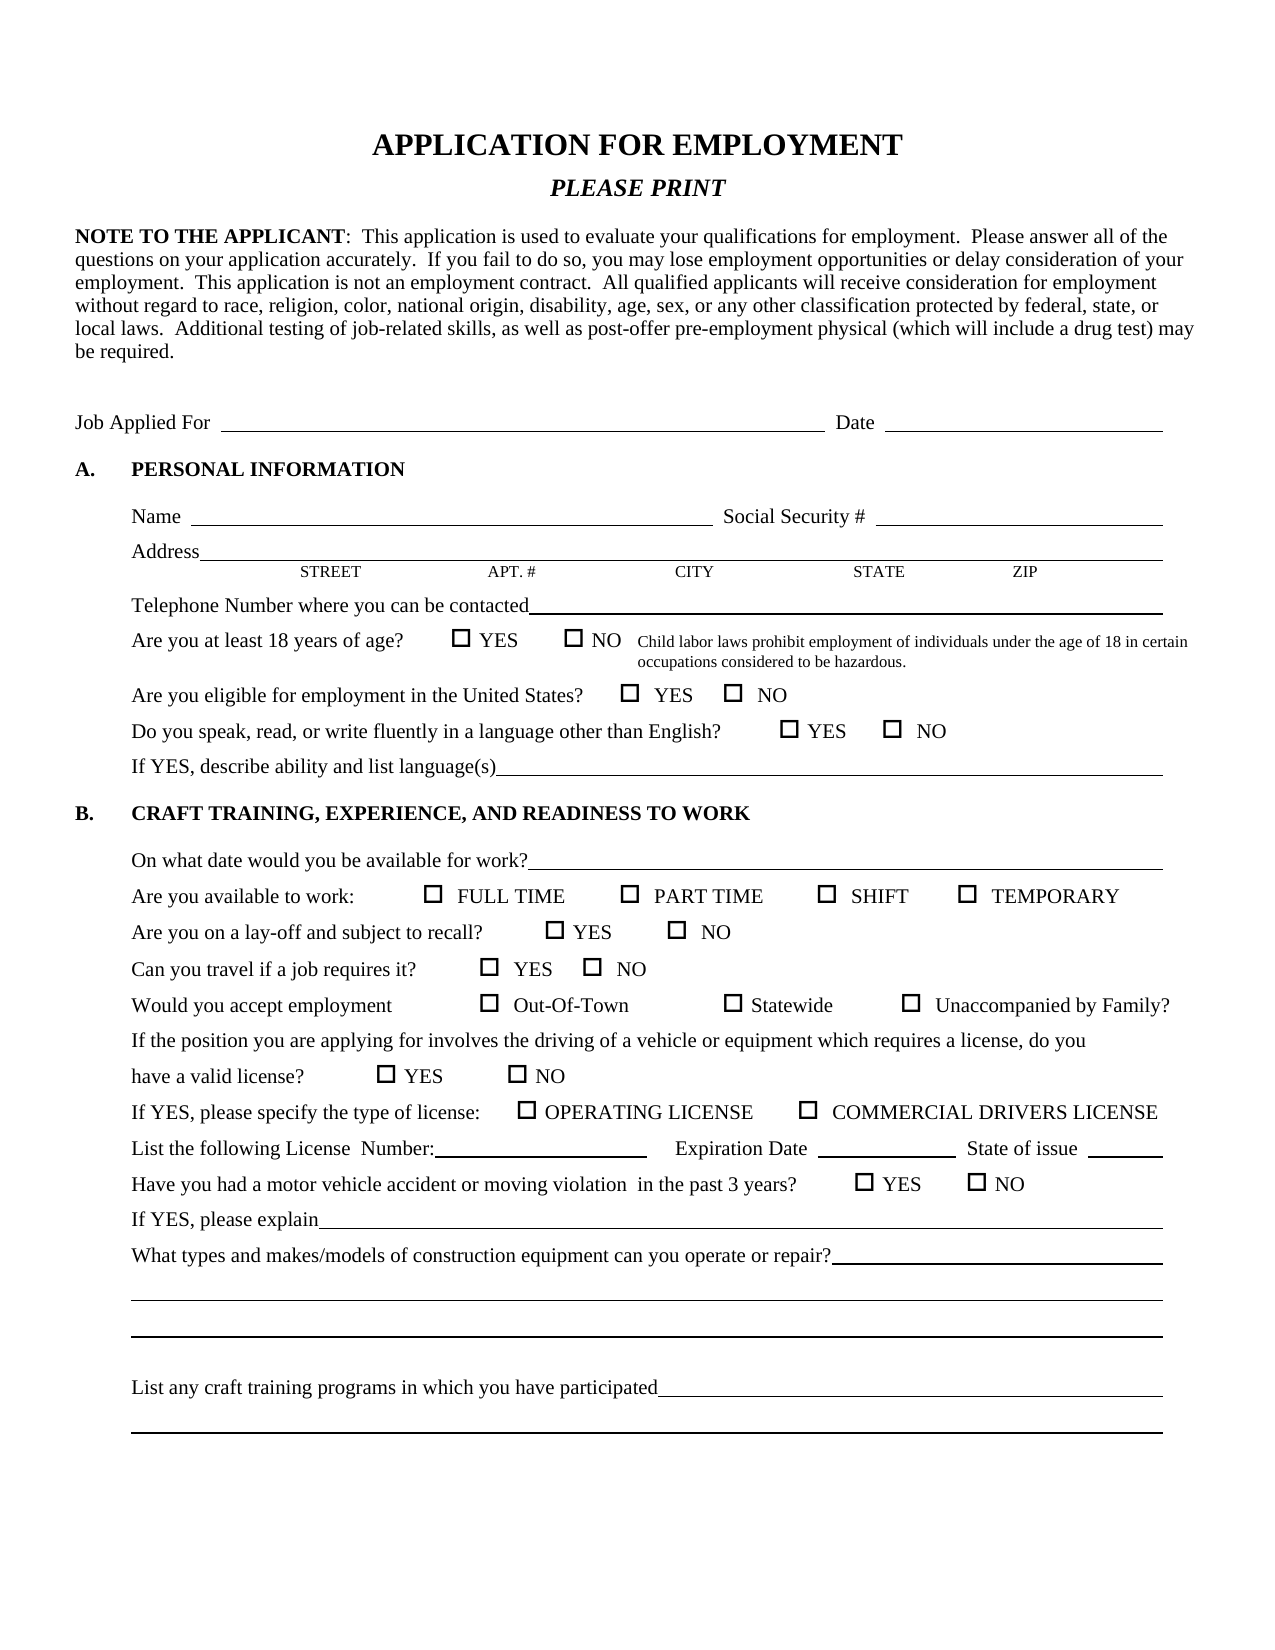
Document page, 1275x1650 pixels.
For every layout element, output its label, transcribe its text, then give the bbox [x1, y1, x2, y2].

text Are you available to work: FULL TIME PART TIME SHIFT TEMPORARY [75, 885, 1200, 908]
text Address [75, 540, 1200, 563]
text Do you speak, read, or write fluently in a language other than English? YES NO [75, 719, 1200, 743]
subtitle PLEASE PRINT [75, 174, 1200, 202]
text Are you eligible for employment in the United States? YES NO [75, 683, 1200, 707]
text Are you at least 18 years of age? YES NO Child labor laws prohibit employment of individuals under the age of 18 in certain occupations considered to be hazardous. [75, 629, 1200, 671]
text On what date would you be available for work? [75, 849, 1200, 872]
text List the following License Number: Expiration Date State of issue [75, 1137, 1200, 1160]
text Would you accept employment Out-Of-Town Statewide Unaccompanied by Family? [75, 993, 1200, 1017]
text STREET APT. # CITY STATE ZIP [75, 563, 1200, 581]
text B. CRAFT TRAINING, EXPERIENCE, AND READINESS TO WORK [75, 803, 1200, 825]
text Job Applied For Date [75, 411, 1200, 434]
text NOTE TO THE APPLICANT: This application is used to evaluate your qualifications for employment. Please answer all of the questions on your application accurately. If you fail to do so, you may lose employment opportunities or delay consideration of your employment. This application is not an employment contract. All qualified applicants will receive consideration for employment without regard to race, religion, color, national origin, disability, age, sex, or any other classification protected by federal, state, or local laws. Additional testing of job-related skills, as well as post-offer pre-employment physical (which will include a drug test) may be required. [75, 226, 1200, 363]
text What types and makes/models of construction equipment can you operate or repair? [75, 1244, 1200, 1267]
text A. PERSONAL INFORMATION [75, 458, 1200, 481]
text If YES, describe ability and list language(s) [75, 756, 1200, 778]
text Can you travel if a job requires it? YES NO [75, 957, 1200, 981]
text If YES, please specify the type of license: OPERATING LICENSE COMMERCIAL DRIVERS LICENSE [75, 1101, 1200, 1124]
text List any craft training programs in which you have participated [75, 1376, 1200, 1399]
text Name Social Security # [75, 505, 1200, 528]
text Are you on a lay-off and subject to recall? YES NO [75, 921, 1200, 944]
subtitle APPLICATION FOR EMPLOYMENT [75, 128, 1200, 162]
text have a valid license? YES NO [75, 1065, 1200, 1088]
text Telephone Number where you can be contacted [75, 594, 1200, 617]
text If YES, please explain [75, 1208, 1200, 1231]
text Have you had a motor vehicle accident or moving violation in the past 3 years? YES NO [75, 1172, 1200, 1196]
text If the position you are applying for involves the driving of a vehicle or equipment which requires a license, do you [75, 1029, 1200, 1052]
